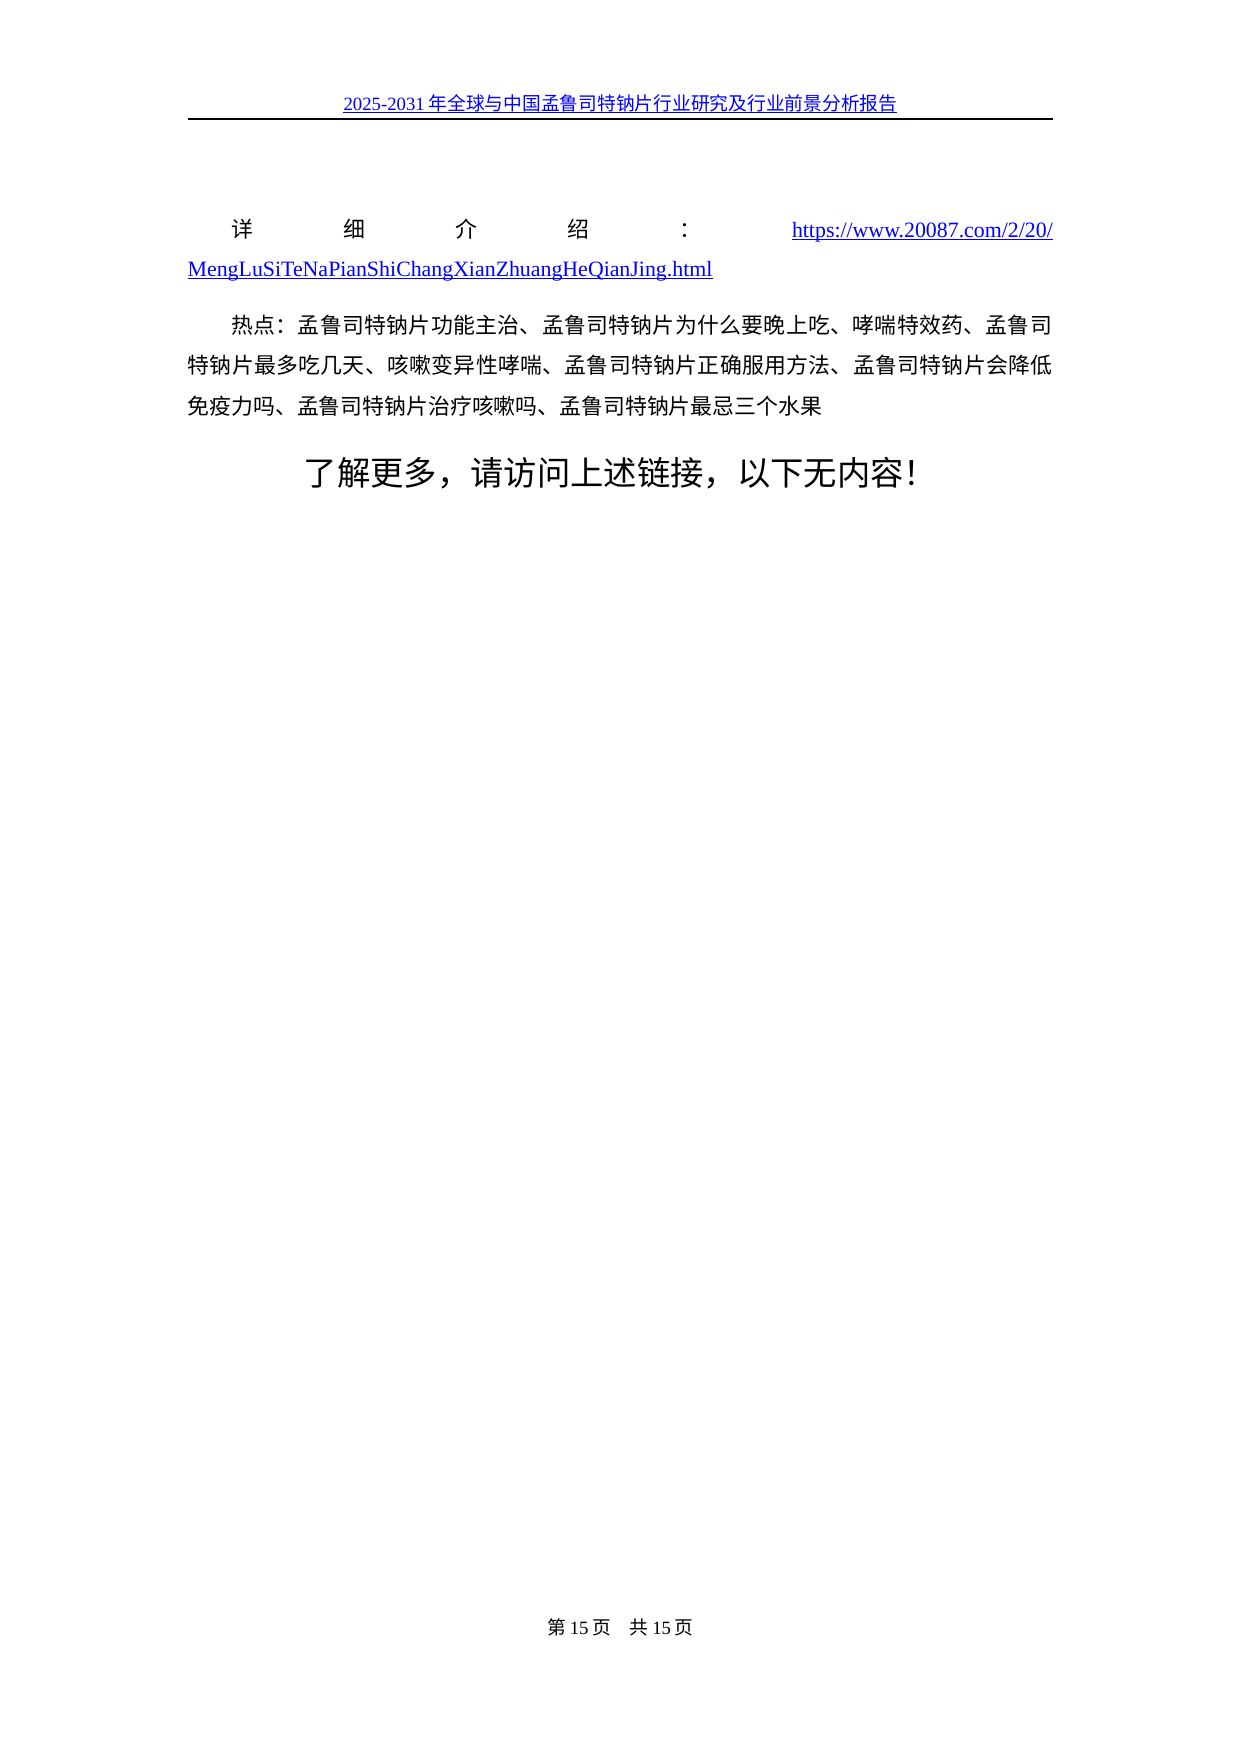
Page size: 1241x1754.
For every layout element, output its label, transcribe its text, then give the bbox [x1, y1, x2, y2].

title 了解更多，请访问上述链接，以下无内容！ [187, 438, 1053, 503]
text 详细介绍：https://www.20087.com/2/20/MengLuSiTeNaPianShiChangXianZhuangHeQianJing.html [187, 212, 1053, 285]
text 热点：孟鲁司特钠片功能主治、孟鲁司特钠片为什么要晚上吃、哮喘特效药、孟鲁司特钠片最多吃几天、咳嗽变异性哮喘、孟鲁司特钠片正确服用方法、孟鲁司特钠片会降低免疫力吗、孟鲁司特钠片治疗咳嗽吗、孟鲁司特钠片最忌三个水果 [187, 307, 1053, 421]
